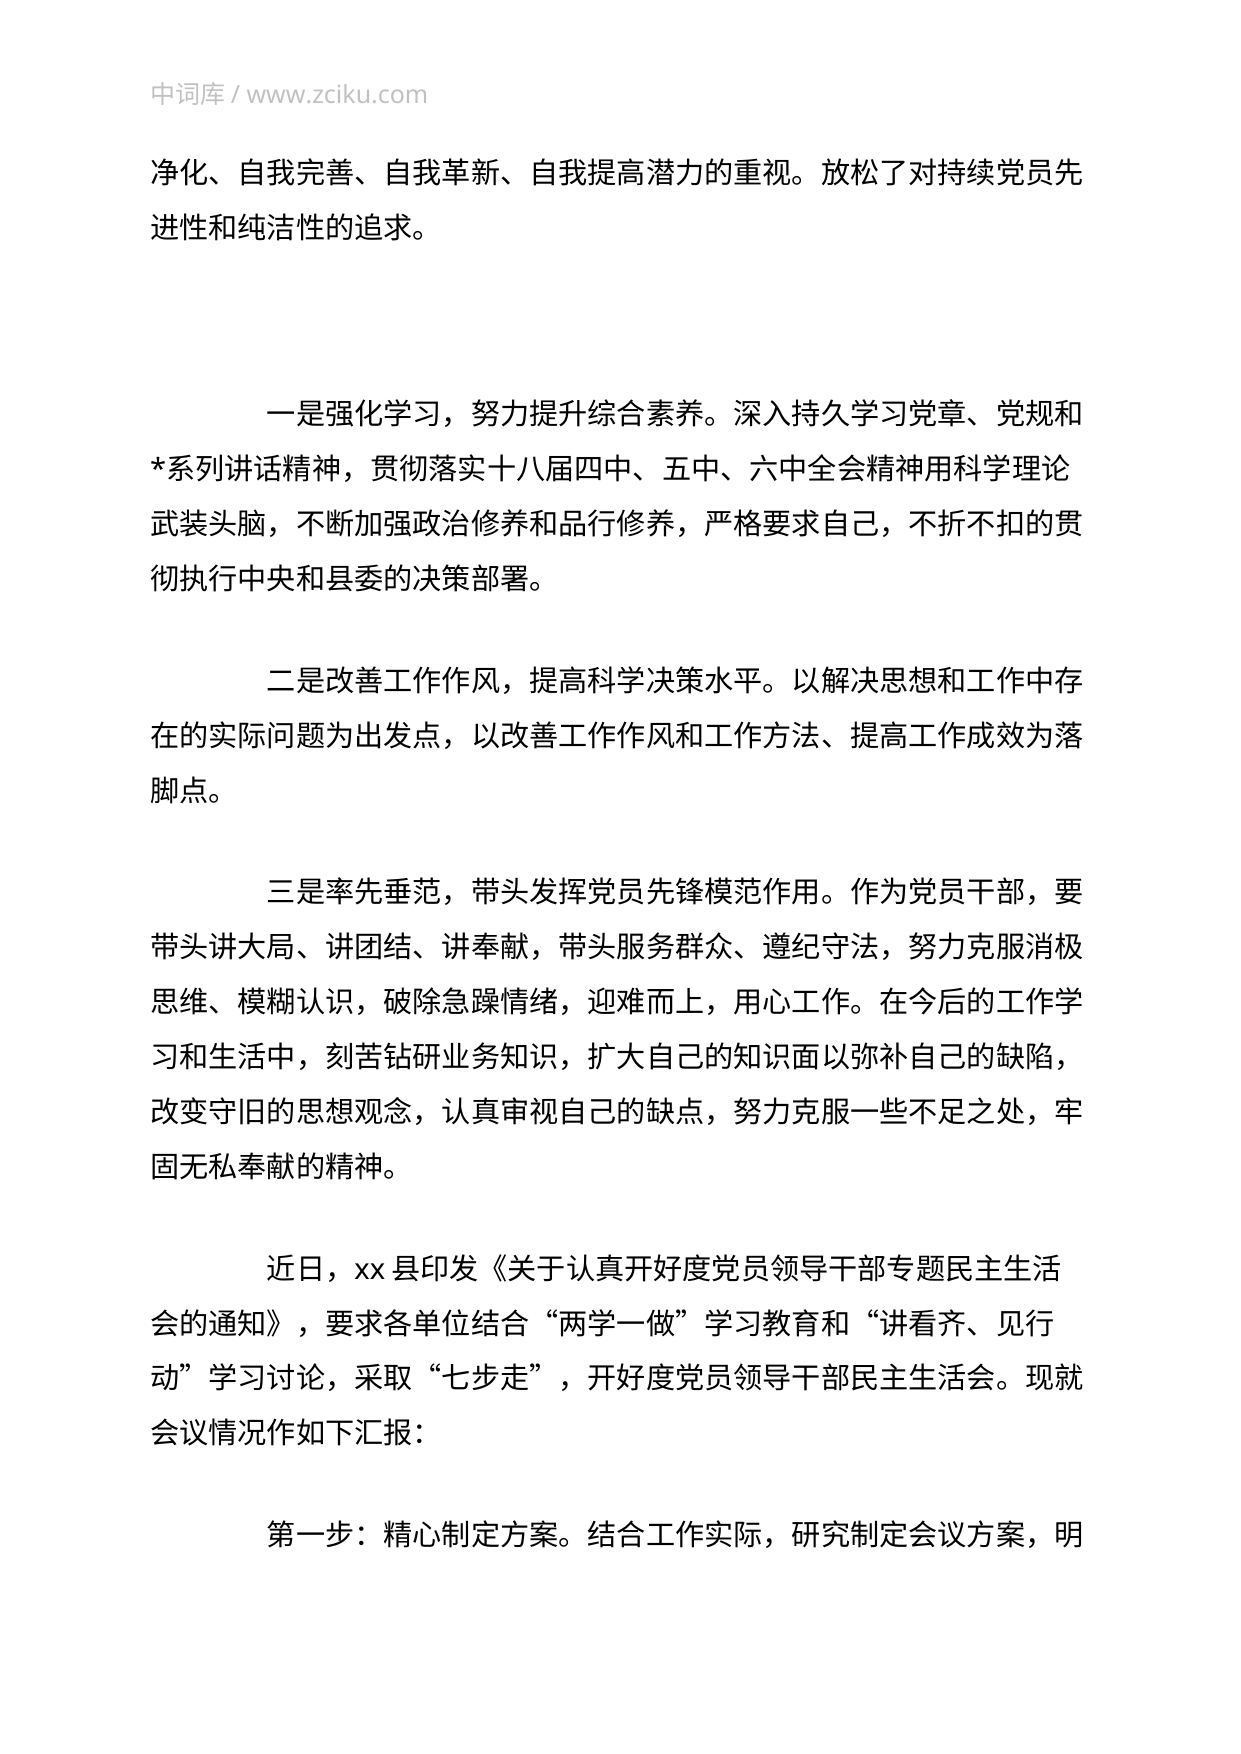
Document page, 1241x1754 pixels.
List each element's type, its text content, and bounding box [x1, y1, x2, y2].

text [150, 150, 1090, 247]
text 三是率先垂范，带头发挥党员先锋模范作用。作为党员干部，要带头讲大局、讲团结、讲奉献，带头服务群众、遵纪守法，努力克服消极思维、模糊认识，破除急躁情绪，迎难而上，用心工作。在今后的工作学习和生活中，刻苦钻研业务知识，扩大自己的知识面以弥补自己的缺陷，改变守旧的思想观念，认真审视自己的缺点，努力克服一些不足之处，牢固无私奉献的精神。 [150, 869, 1090, 1186]
text 一是强化学习，努力提升综合素养。深入持久学习党章、党规和*系列讲话精神，贯彻落实十八届四中、五中、六中全会精神用科学理论武装头脑，不断加强政治修养和品行修养，严格要求自己，不折不扣的贯彻执行中央和县委的决策部署。 [150, 391, 1090, 598]
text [150, 1512, 1090, 1554]
text 二是改善工作作风，提高科学决策水平。以解决思想和工作中存在的实际问题为出发点，以改善工作作风和工作方法、提高工作成效为落脚点。 [150, 657, 1090, 809]
text 近日，xx县印发《关于认真开好度党员领导干部专题民主生活会的通知》，要求各单位结合“两学一做”学习教育和“讲看齐、见行动”学习讨论，采取“七步走”，开好度党员领导干部民主生活会。现就会议情况作如下汇报： [150, 1245, 1090, 1452]
